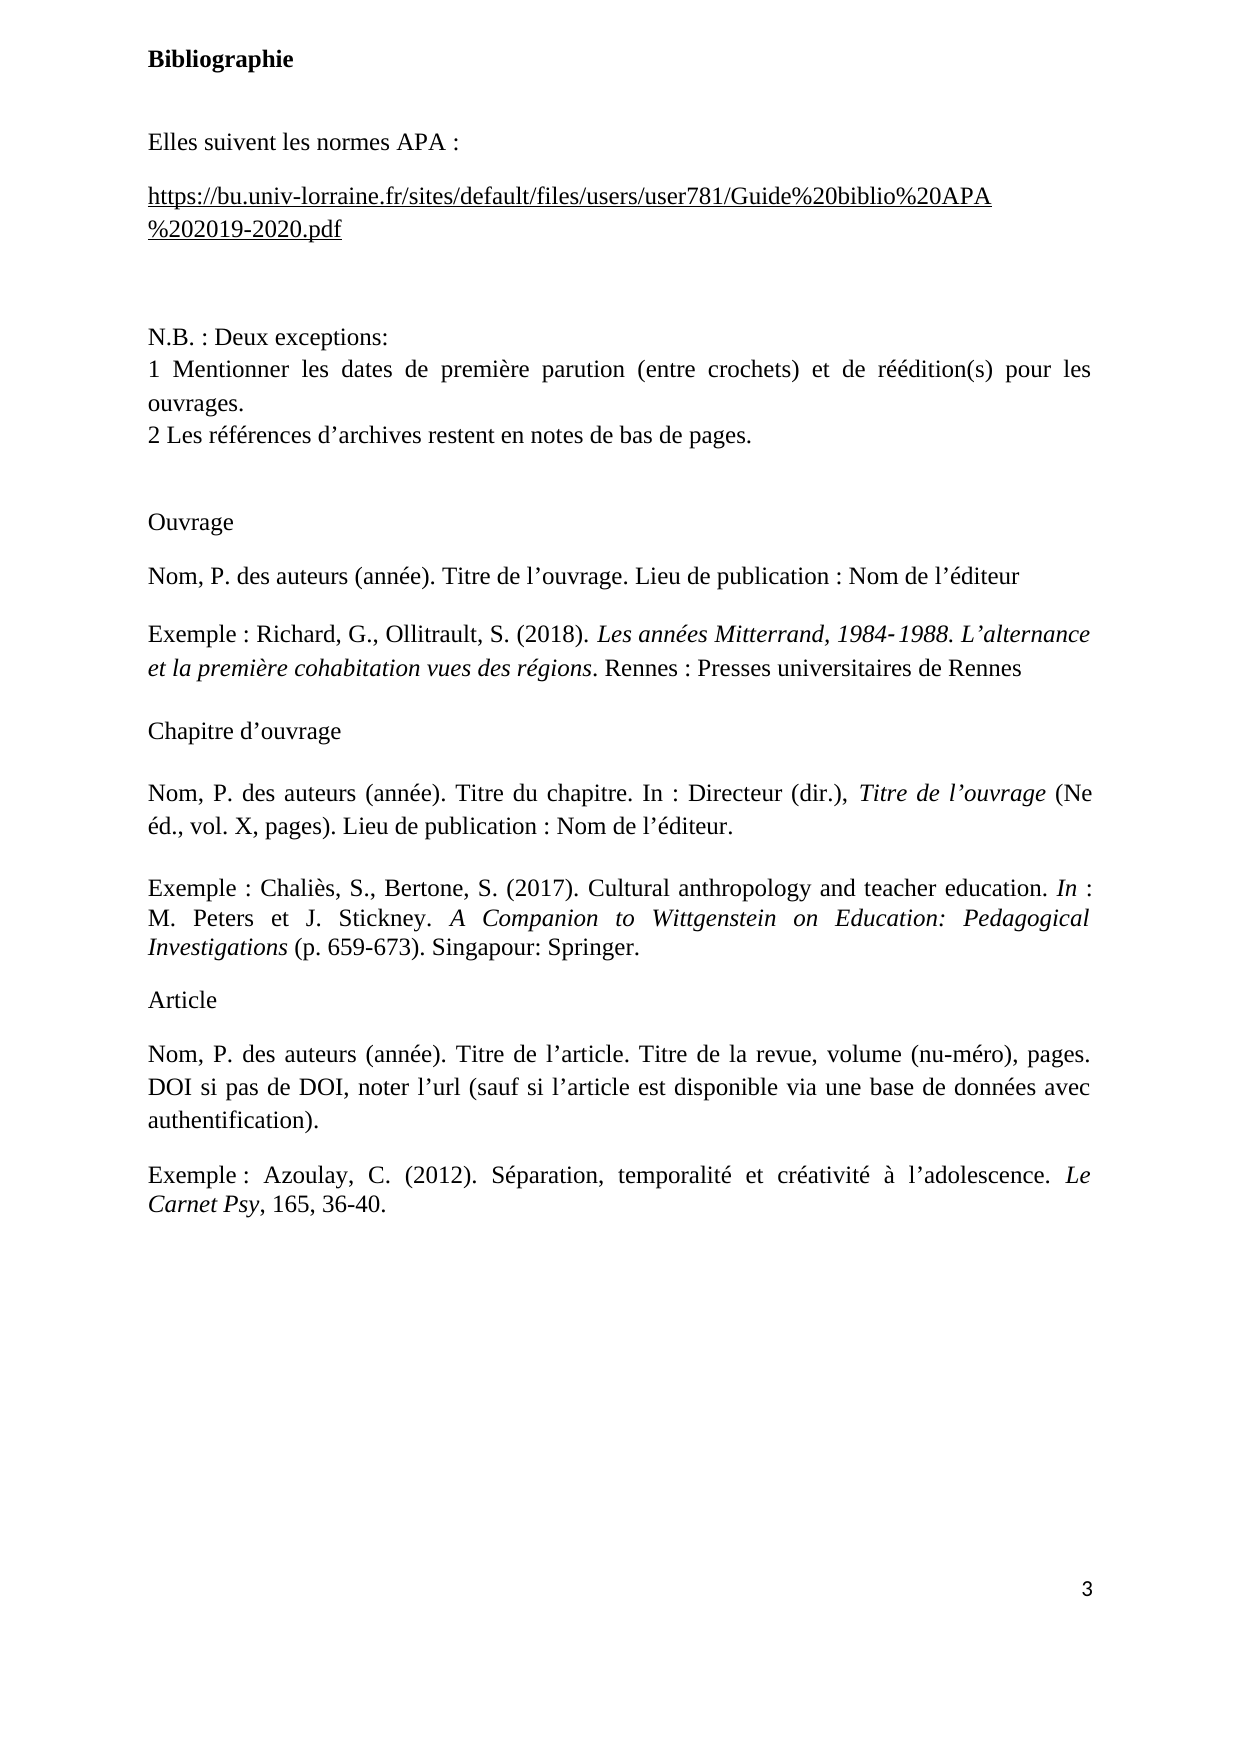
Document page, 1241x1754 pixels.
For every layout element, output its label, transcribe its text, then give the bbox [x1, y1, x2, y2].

text Nom, P. des auteurs (année). Titre de l’ouvrage. Lieu de publication : Nom de l’éditeur [148, 561, 1093, 590]
text https://bu.univ-lorraine.fr/sites/default/files/users/user781/Guide%20biblio%20APA%202019-2020.pdf [148, 181, 1093, 243]
text Article [148, 986, 1093, 1014]
text Ouvrage [148, 507, 1093, 536]
text Chapitre d’ouvrage [148, 716, 1093, 744]
text 1 Mentionner les dates de première parution (entre crochets) et de réédition(s) pour les ouvrages. [148, 354, 1093, 416]
text Nom, P. des auteurs (année). Titre du chapitre. In : Directeur (dir.), Titre de l’ouvrage (Ne éd., vol. X, pages). Lieu de publication : Nom de l’éditeur. [148, 778, 1093, 840]
text Exemple : Chaliès, S., Bertone, S. (2017). Cultural anthropology and teacher education. In : M. Peters et J. Stickney. A Companion to Wittgenstein on Education: Pedagogical Investigations (p. 659-673). Singapour: Springer. [148, 873, 1093, 961]
text Nom, P. des auteurs (année). Titre de l’article. Titre de la revue, volume (nu-méro), pages. DOI si pas de DOI, noter l’url (sauf si l’article est disponible via une base de données avec authentification). [148, 1039, 1093, 1134]
text 2 Les références d’archives restent en notes de bas de pages. [148, 421, 1093, 449]
text Bibliographie [148, 44, 1093, 73]
text N.B. : Deux exceptions: [148, 322, 1093, 350]
text Elles suivent les normes APA : [148, 127, 1093, 156]
text Exemple : Richard, G., Ollitrault, S. (2018). Les années Mitterrand, 1984‑1988. L’alternance et la première cohabitation vues des régions. Rennes : Presses universitaires de Rennes [148, 615, 1093, 682]
text Exemple : Azoulay, C. (2012). Séparation, temporalité et créativité à l’adolescence. Le Carnet Psy, 165, 36-40. [148, 1159, 1093, 1218]
